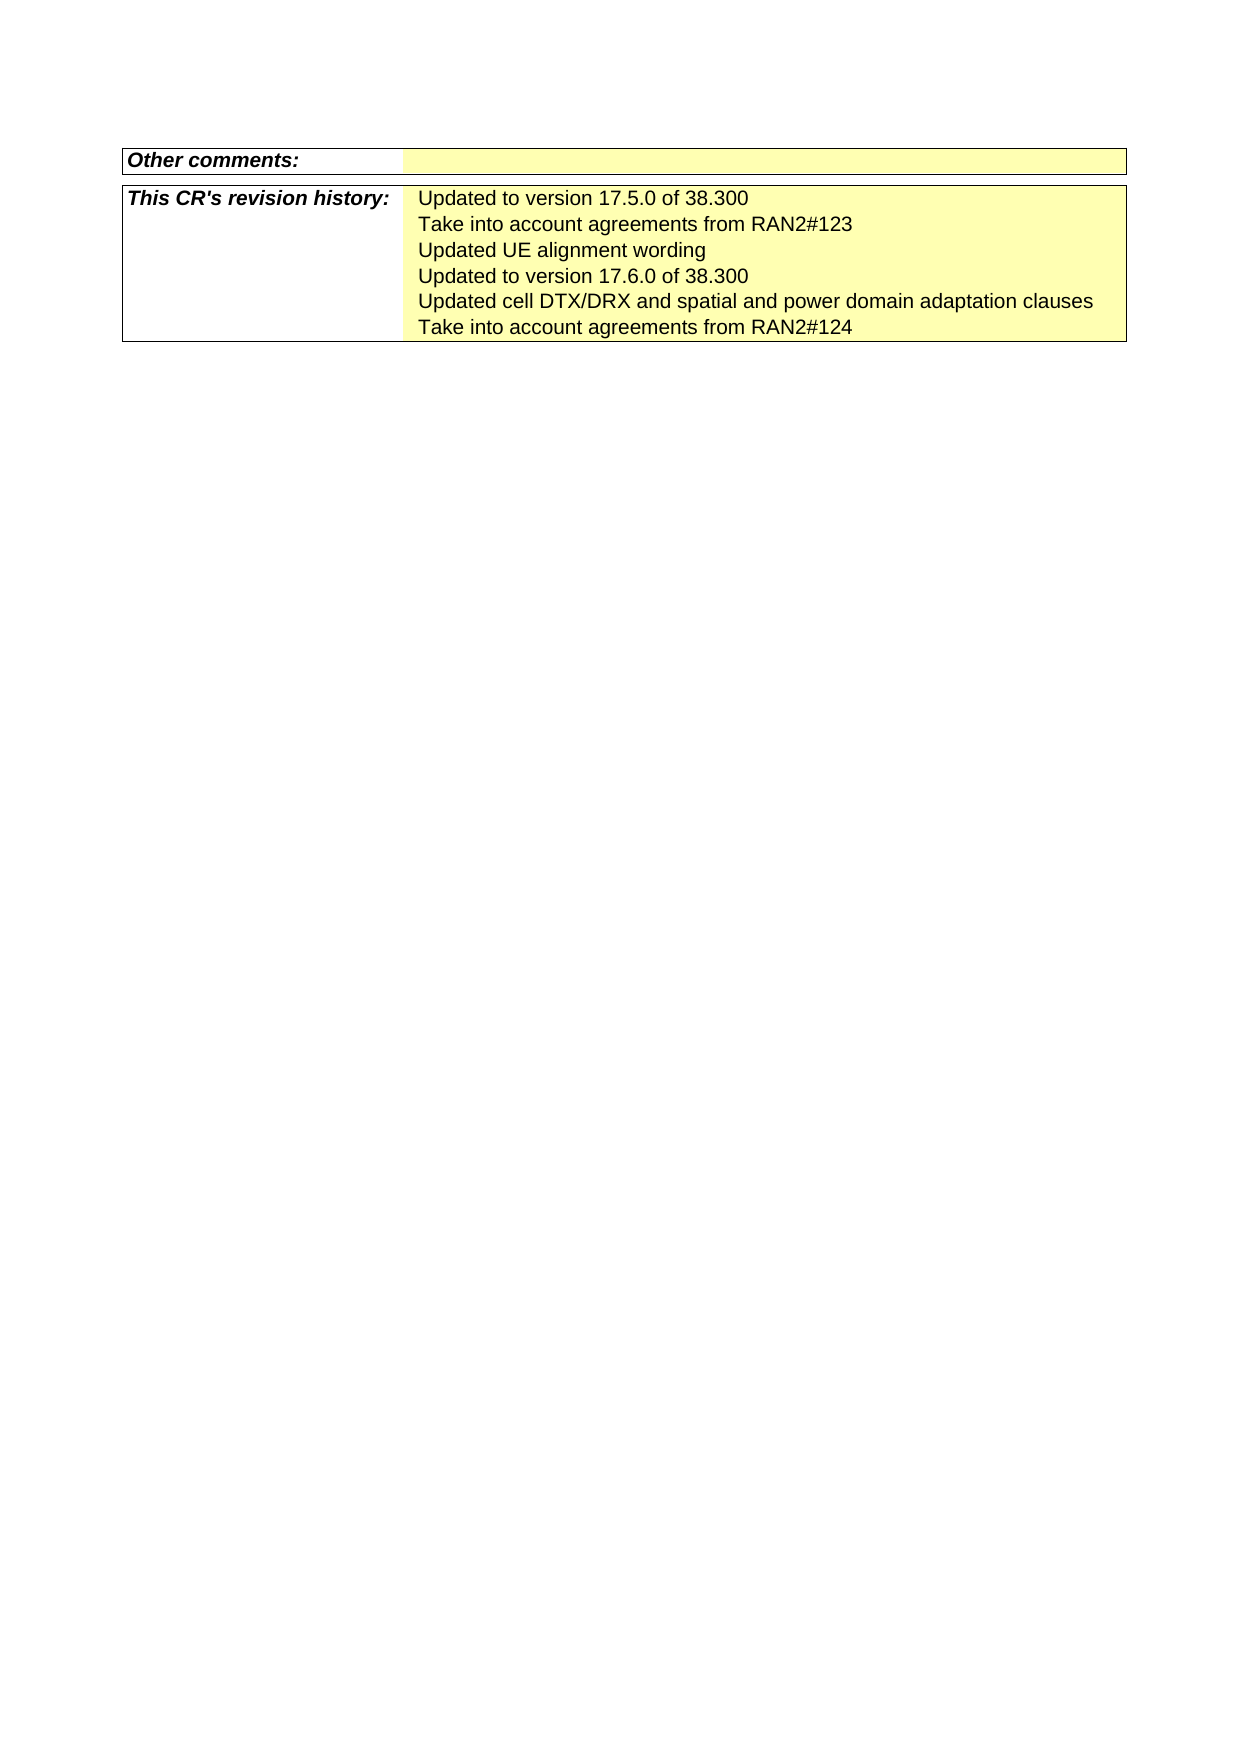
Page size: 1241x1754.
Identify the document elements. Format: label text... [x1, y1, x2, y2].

table_cell [403, 149, 1126, 173]
table_cell This CR's revision history: [123, 186, 403, 341]
table_cell [403, 175, 1127, 185]
table_cell Other comments: [123, 149, 403, 173]
table_cell Updated to version 17.5.0 of 38.300 Take into account agreements from RAN2#123 Updated UE alignment wording Updated to version 17.6.0 of 38.300 Updated cell DTX/DRX and spatial and power domain adaptation clauses Take into account agreements from RAN2#124 [403, 186, 1126, 341]
table_cell [123, 175, 403, 185]
